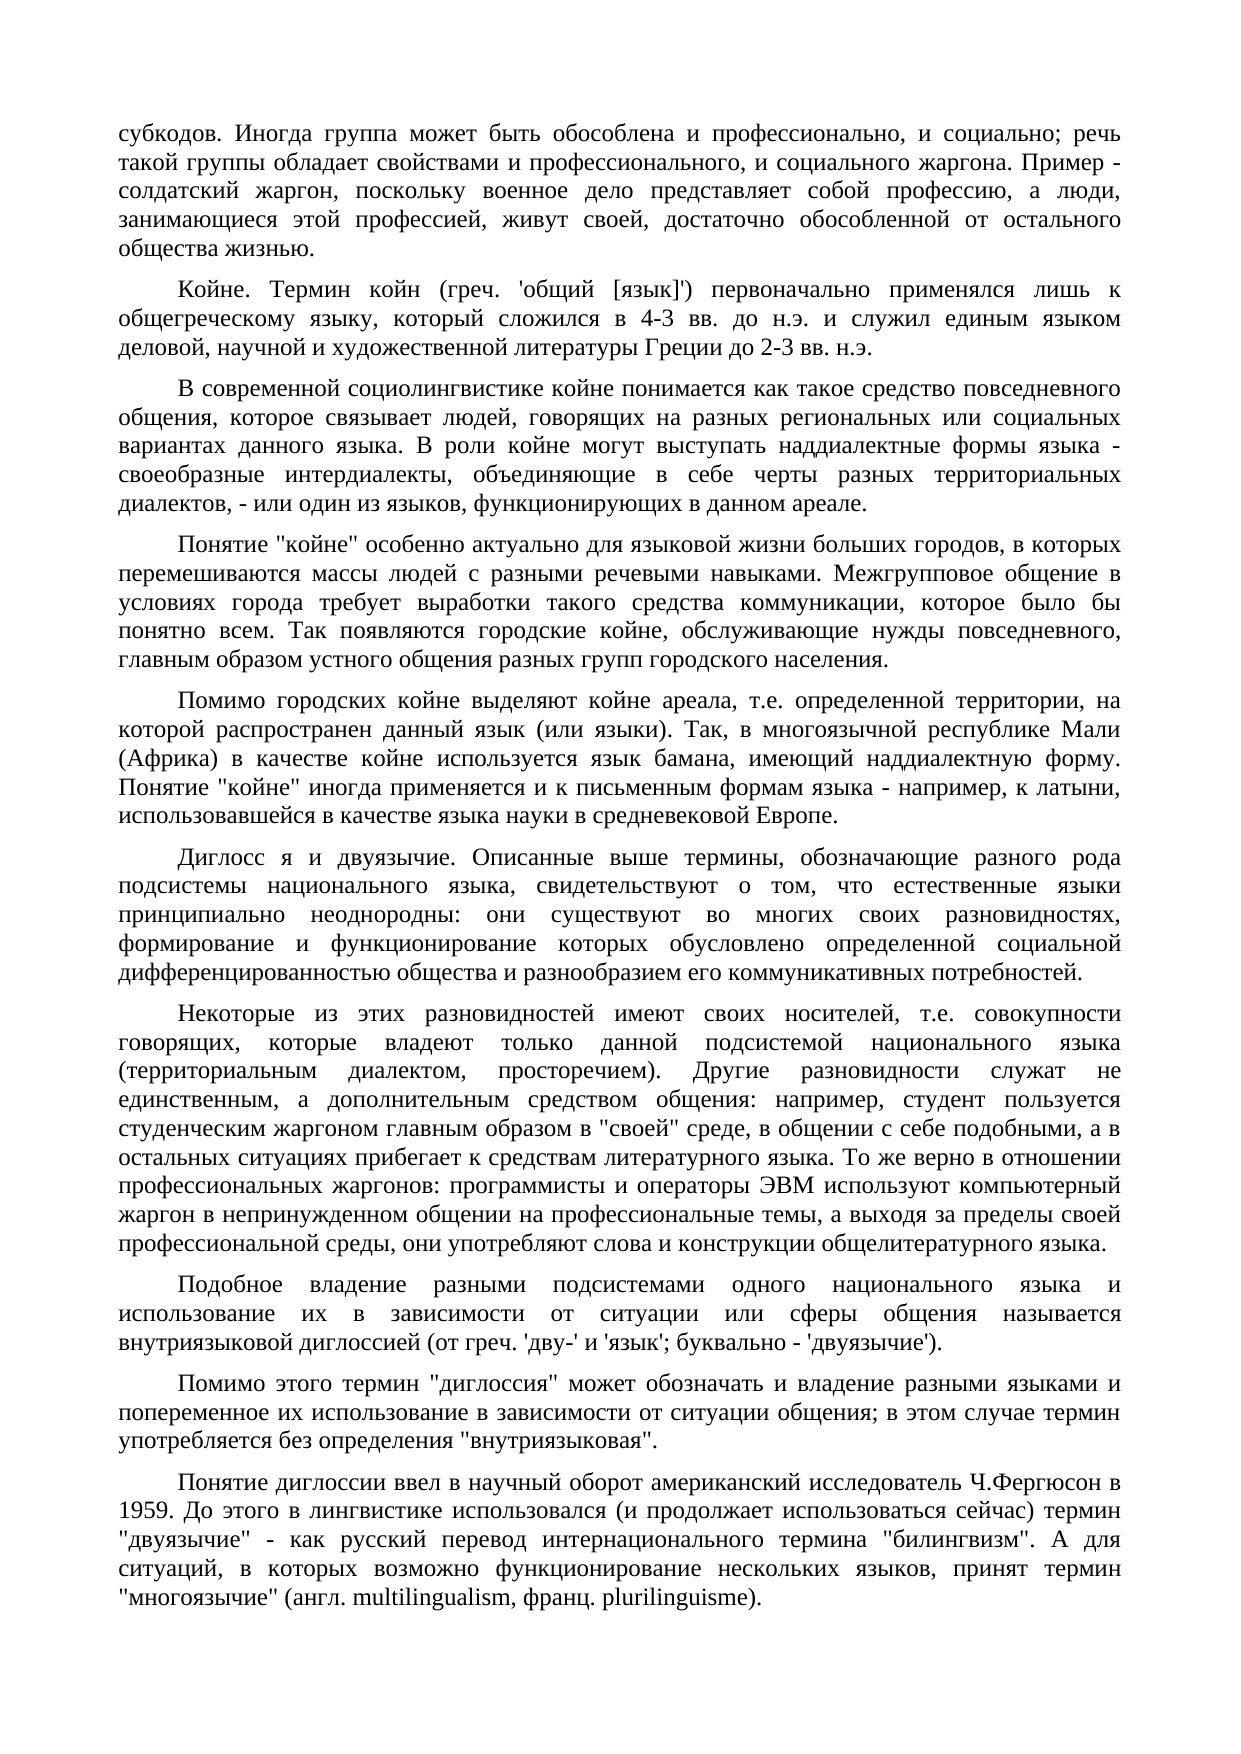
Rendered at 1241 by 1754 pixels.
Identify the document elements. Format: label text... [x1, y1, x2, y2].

text Некоторые из этих разновидностей имеют своих носителей, т.е. совокупности говорящих, которые владеют только данной подсистемой национального языка (территориальным диалектом, просторечием). Другие разновидности служат не единственным, а дополнительным средством общения: например, студент пользуется студенческим жаргоном главным образом в "своей" среде, в общении с себе подобными, а в остальных ситуациях прибегает к средствам литературного языка. То же верно в отношении профессиональных жаргонов: программисты и операторы ЭВМ используют компьютерный жаргон в непринужденном общении на профессиональные темы, а выходя за пределы своей профессиональной среды, они употребляют слова и конструкции общелитературного языка. [118, 998, 1122, 1257]
text Диглосс я и двуязычие. Описанные выше термины, обозначающие разного рода подсистемы национального языка, свидетельствуют о том, что естественные языки принципиально неоднородны: они существуют во многих своих разновидностях, формирование и функционирование которых обусловлено определенной социальной дифференцированностью общества и разнообразием его коммуникативных потребностей. [118, 842, 1122, 986]
text Помимо городских койне выделяют койне ареала, т.е. определенной территории, на которой распространен данный язык (или языки). Так, в многоязычной республике Мали (Африка) в качестве койне используется язык бамана, имеющий наддиалектную форму. Понятие "койне" иногда применяется и к письменным формам языка - например, к латыни, использовавшейся в качестве языка науки в средневековой Европе. [118, 686, 1122, 829]
text Понятие диглоссии ввел в научный оборот американский исследователь Ч.Фергюсон в 1959. До этого в лингвистике использовался (и продолжает использоваться сейчас) термин "двуязычие" - как русский перевод интернационального термина "билингвизм". А для ситуаций, в которых возможно функционирование нескольких языков, принят термин "многоязычие" (англ. multilingualism, франц. plurilinguisme). [118, 1467, 1122, 1611]
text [118, 118, 1122, 262]
text Подобное владение разными подсистемами одного национального языка и использование их в зависимости от ситуации или сферы общения называется внутриязыковой диглоссией (от греч. 'дву-' и 'язык'; буквально - 'двуязычие'). [118, 1269, 1122, 1356]
text Койне. Термин койн (греч. 'общий [язык]') первоначально применялся лишь к общегреческому языку, который сложился в 4-3 вв. до н.э. и служил единым языком деловой, научной и художественной литературы Греции до 2-3 вв. н.э. [118, 274, 1122, 361]
text Помимо этого термин "диглоссия" может обозначать и владение разными языками и попеременное их использование в зависимости от ситуации общения; в этом случае термин употребляется без определения "внутриязыковая". [118, 1368, 1122, 1454]
text В современной социолингвистике койне понимается как такое средство повседневного общения, которое связывает людей, говорящих на разных региональных или социальных вариантах данного языка. В роли койне могут выступать наддиалектные формы языка - своеобразные интердиалекты, объединяющие в себе черты разных территориальных диалектов, - или один из языков, функционирующих в данном ареале. [118, 373, 1122, 517]
text Понятие "койне" особенно актуально для языковой жизни больших городов, в которых перемешиваются массы людей с разными речевыми навыками. Межгрупповое общение в условиях города требует выработки такого средства коммуникации, которое было бы понятно всем. Так появляются городские койне, обслуживающие нужды повседневного, главным образом устного общения разных групп городского населения. [118, 529, 1122, 673]
